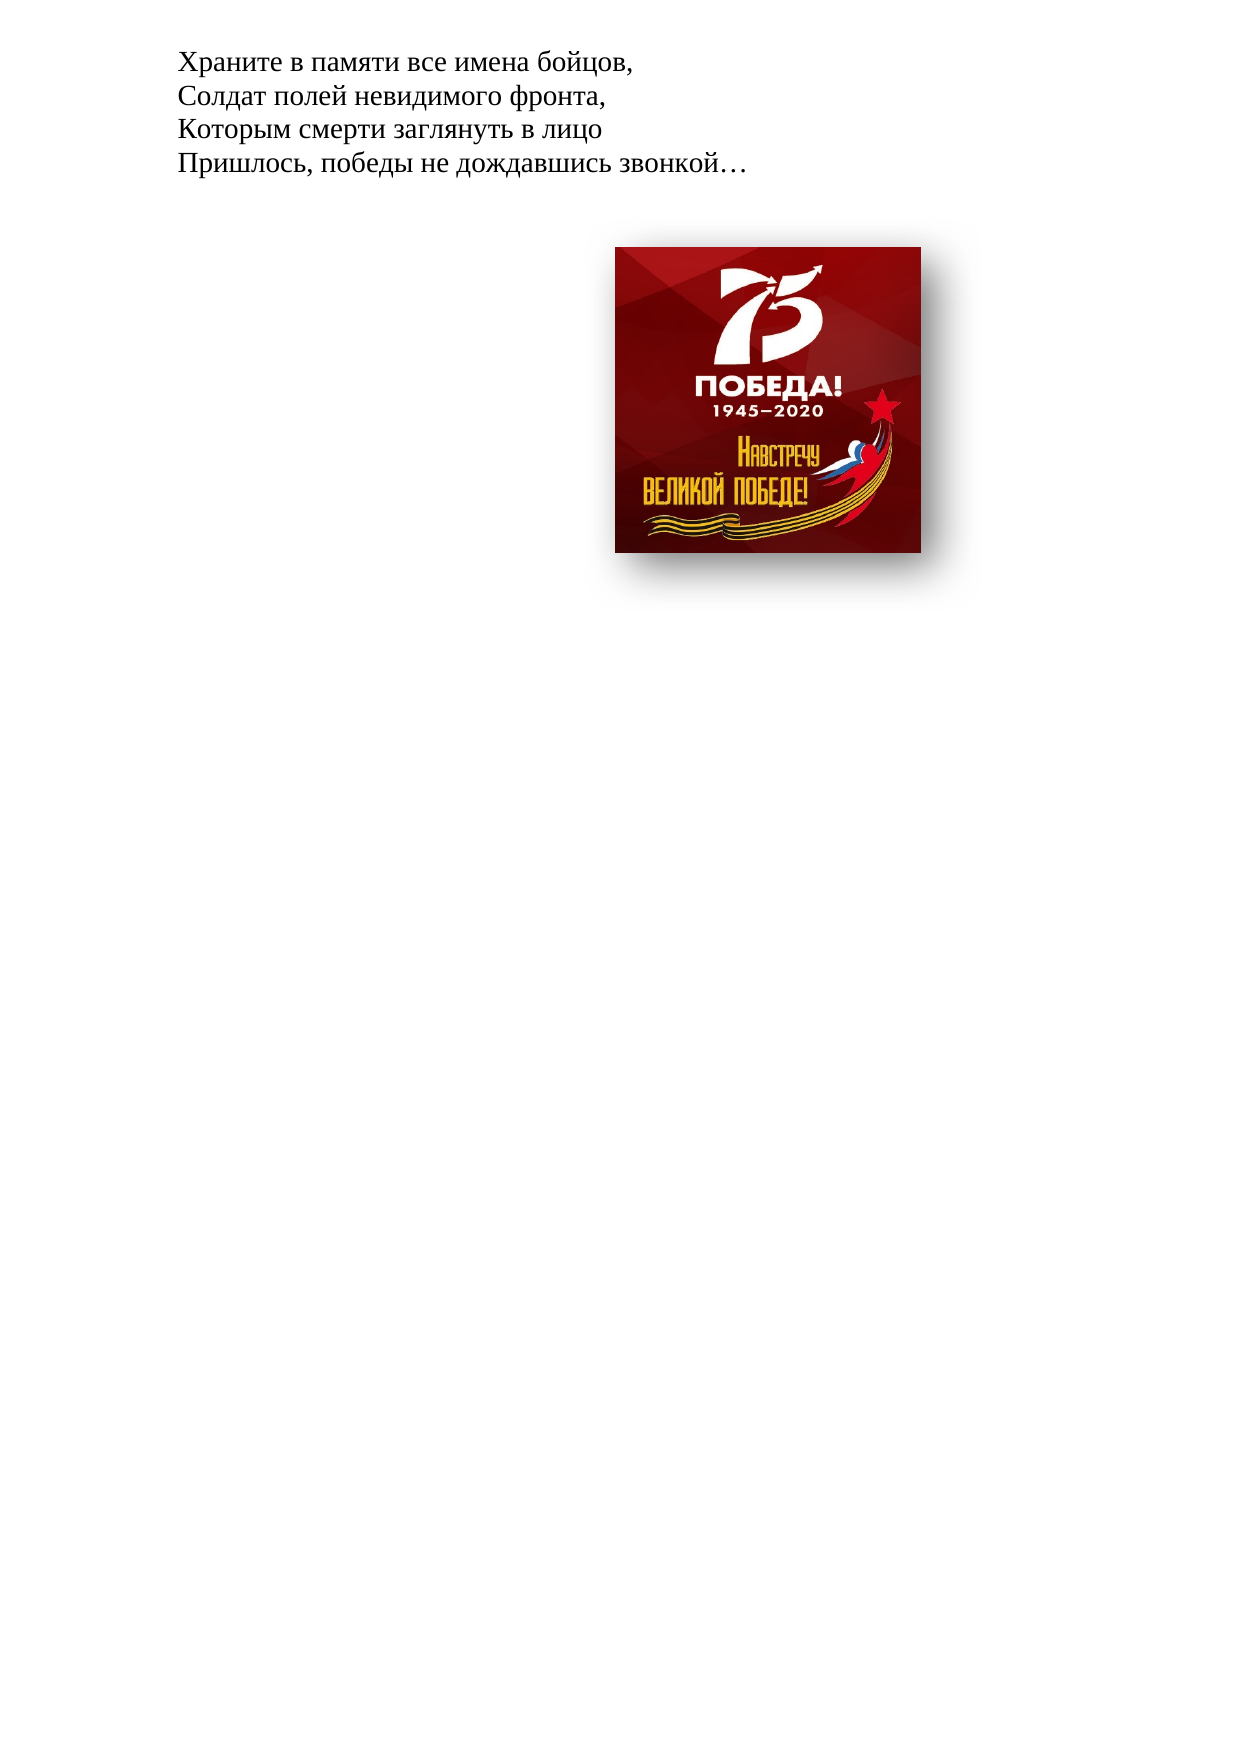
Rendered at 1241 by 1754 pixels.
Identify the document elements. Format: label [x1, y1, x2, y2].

text [177, 44, 1152, 178]
picture [615, 247, 921, 553]
